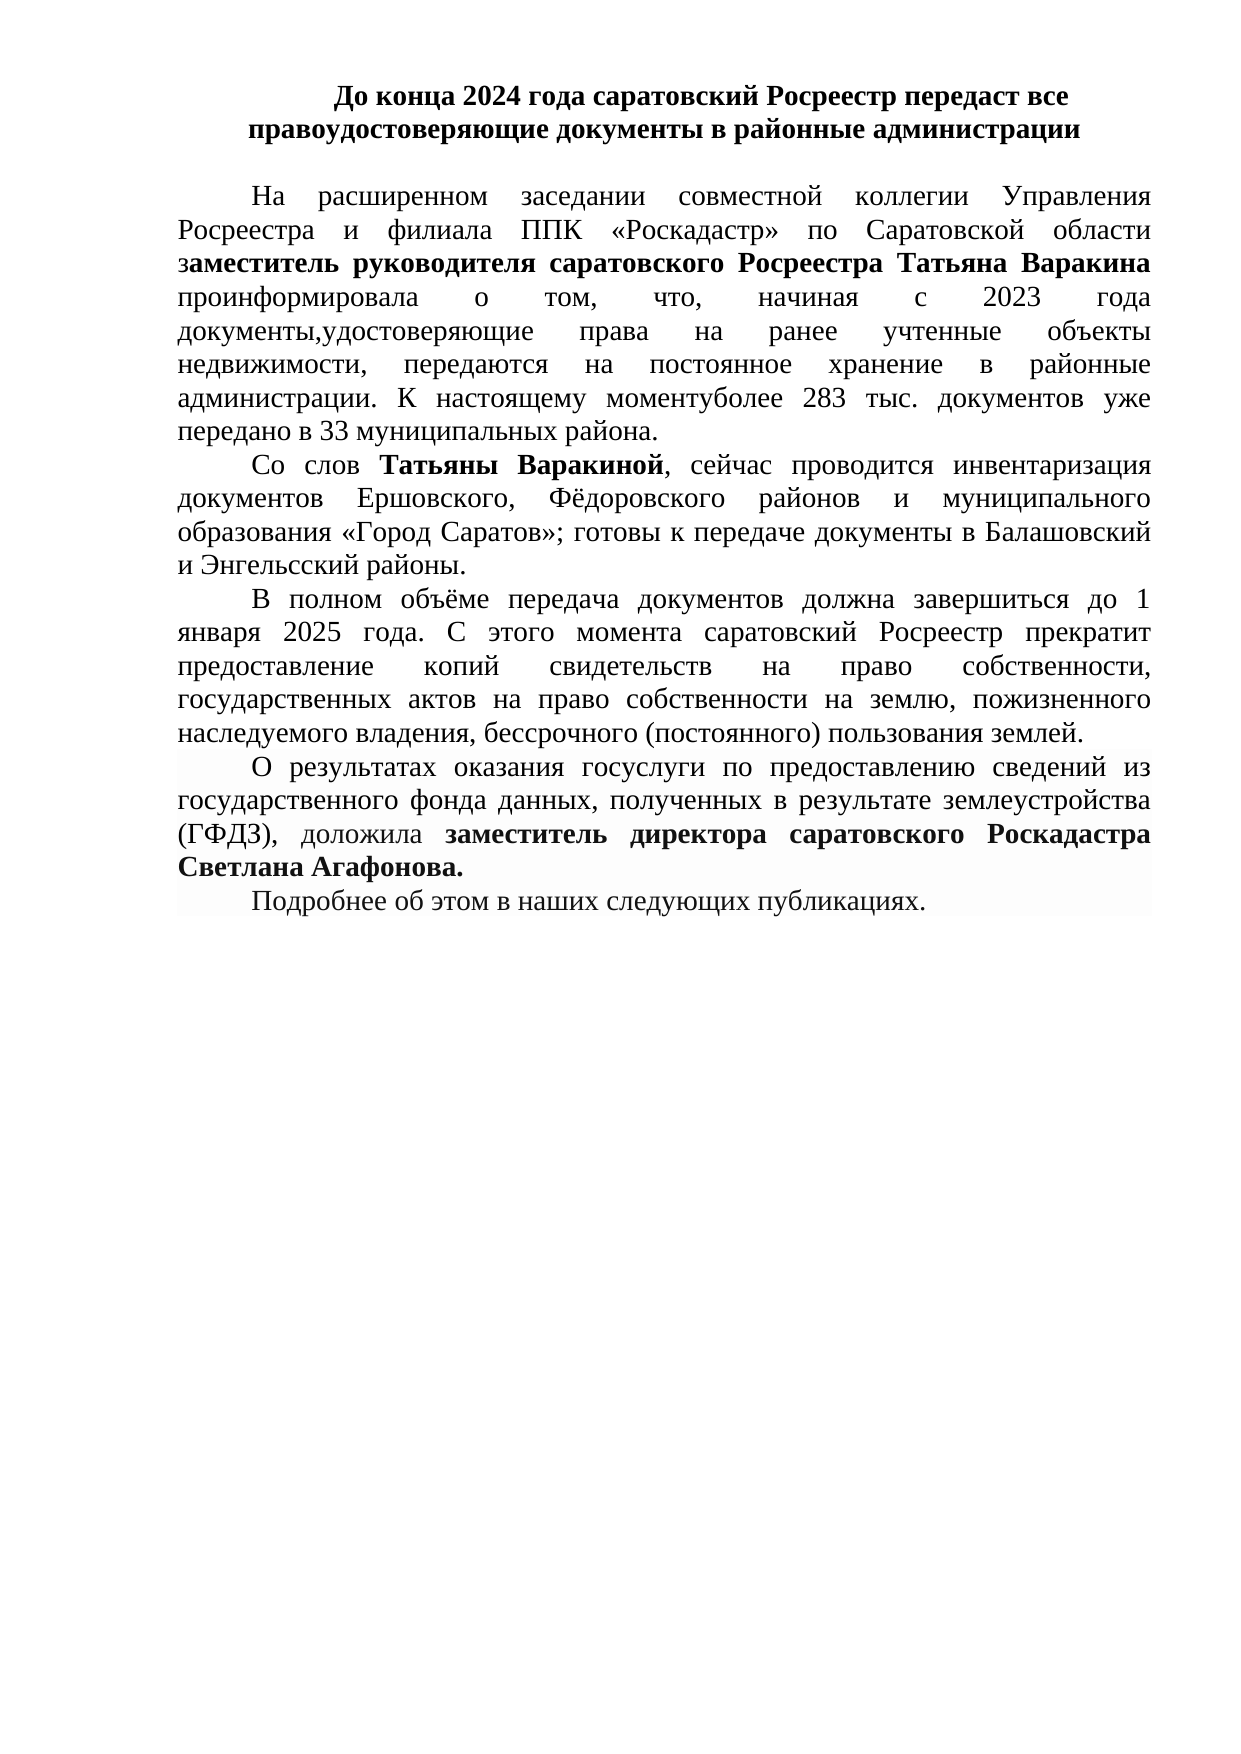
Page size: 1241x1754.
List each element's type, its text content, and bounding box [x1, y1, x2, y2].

text До конца 2024 года саратовский Росреестр передаст все правоудостоверяющие документы в районные администрации [177, 78, 1152, 145]
text Со слов Татьяны Варакиной, сейчас проводится инвентаризация документов Ершовского, Фёдоровского районов и муниципального образования «Город Саратов»; готовы к передаче документы в Балашовский и Энгельсский районы. [177, 447, 1152, 581]
text О результатах оказания госуслуги по предоставлению сведений из государственного фонда данных, полученных в результате землеустройства (ГФДЗ), доложила заместитель директора саратовского Роскадастра Светлана Агафонова. [177, 749, 1152, 883]
text В полном объёме передача документов должна завершиться до 1 января 2025 года. С этого момента саратовский Росреестр прекратит предоставление копий свидетельств на право собственности, государственных актов на право собственности на землю, пожизненного наследуемого владения, бессрочного (постоянного) пользования землей. [177, 581, 1152, 749]
text На расширенном заседании совместной коллегии Управления Росреестра и филиала ППК «Роскадастр» по Саратовской области заместитель руководителя саратовского Росреестра Татьяна Варакина проинформировала о том, что, начиная с 2023 года документы,удостоверяющие права на ранее учтенные объекты недвижимости, передаются на постоянное хранение в районные администрации. К настоящему моментуболее 283 тыс. документов уже передано в 33 муниципальных района. [177, 178, 1152, 447]
text Подробнее об этом в наших следующих публикациях. [177, 883, 1152, 916]
